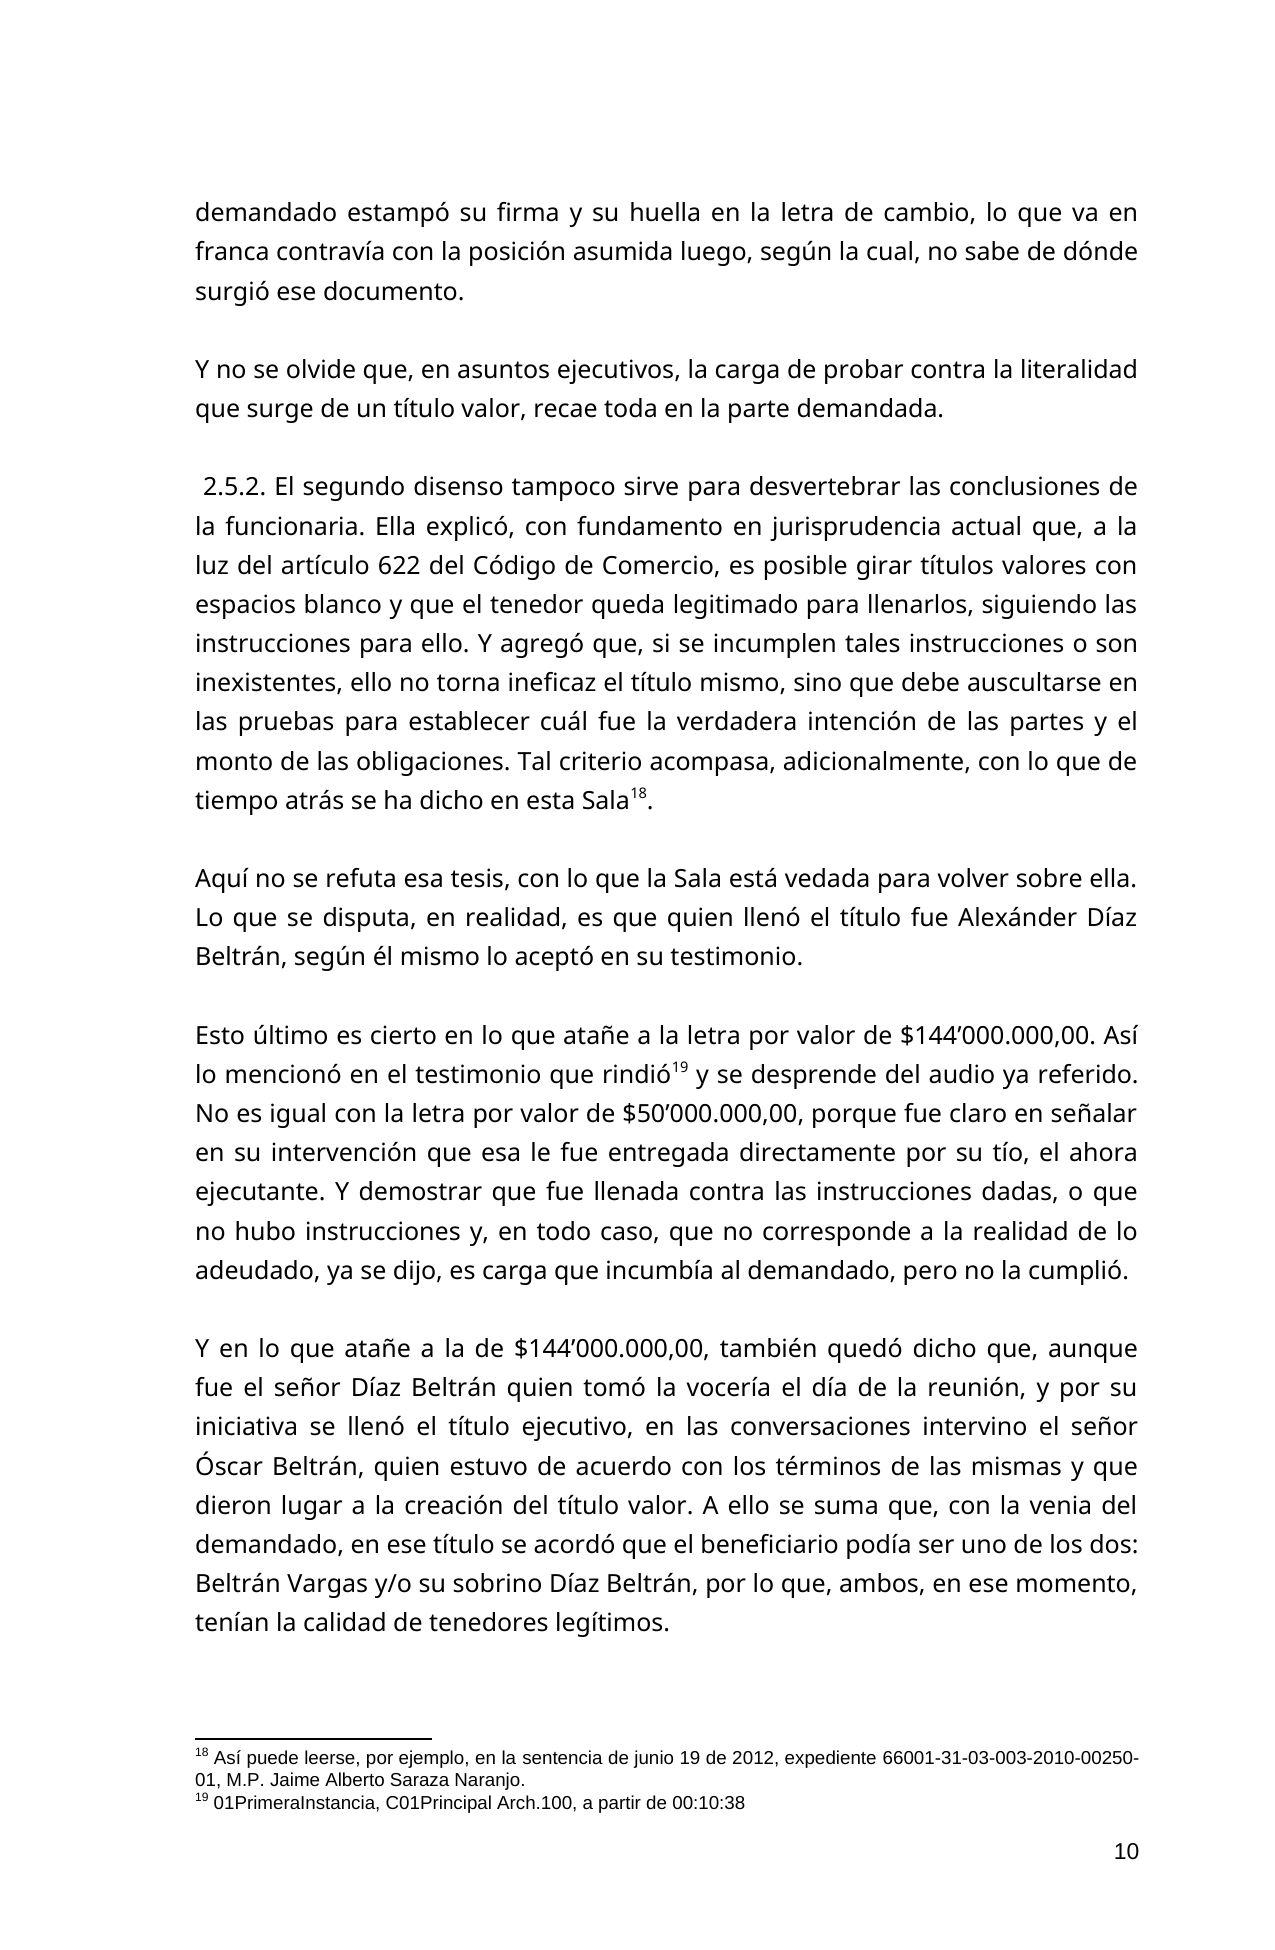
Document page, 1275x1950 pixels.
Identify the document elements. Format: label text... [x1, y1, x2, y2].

text Y no se olvide que, en asuntos ejecutivos, la carga de probar contra la literalidad que surge de un título valor, recae toda en la parte demandada. [195, 352, 1139, 425]
text Y en lo que atañe a la de $144’000.000,00, también quedó dicho que, aunque fue el señor Díaz Beltrán quien tomó la vocería el día de la reunión, y por su iniciativa se llenó el título ejecutivo, en las conversaciones intervino el señor Óscar Beltrán, quien estuvo de acuerdo con los términos de las mismas y que dieron lugar a la creación del título valor. A ello se suma que, con la venia del demandado, en ese título se acordó que el beneficiario podía ser uno de los dos: Beltrán Vargas y/o su sobrino Díaz Beltrán, por lo que, ambos, en ese momento, tenían la calidad de tenedores legítimos. [195, 1331, 1139, 1639]
text Esto último es cierto en lo que atañe a la letra por valor de $144’000.000,00. Así lo mencionó en el testimonio que rindió y se desprende del audio ya referido. No es igual con la letra por valor de $50’000.000,00, porque fue claro en señalar en su intervención que esa le fue entregada directamente por su tío, el ahora ejecutante. Y demostrar que fue llenada contra las instrucciones dadas, o que no hubo instrucciones y, en todo caso, que no corresponde a la realidad de lo adeudado, ya se dijo, es carga que incumbía al demandado, pero no la cumplió. [195, 1017, 1139, 1286]
text 2.5.2. El segundo disenso tampoco sirve para desvertebrar las conclusiones de la funcionaria. Ella explicó, con fundamento en jurisprudencia actual que, a la luz del artículo 622 del Código de Comercio, es posible girar títulos valores con espacios blanco y que el tenedor queda legitimado para llenarlos, siguiendo las instrucciones para ello. Y agregó que, si se incumplen tales instrucciones o son inexistentes, ello no torna ineficaz el título mismo, sino que debe auscultarse en las pruebas para establecer cuál fue la verdadera intención de las partes y el monto de las obligaciones. Tal criterio acompasa, adicionalmente, con lo que de tiempo atrás se ha dicho en esta Sala. [195, 469, 1139, 816]
text Aquí no se refuta esa tesis, con lo que la Sala está vedada para volver sobre ella. Lo que se disputa, en realidad, es que quien llenó el título fue Alexánder Díaz Beltrán, según él mismo lo aceptó en su testimonio. [195, 861, 1139, 973]
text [195, 195, 1139, 307]
